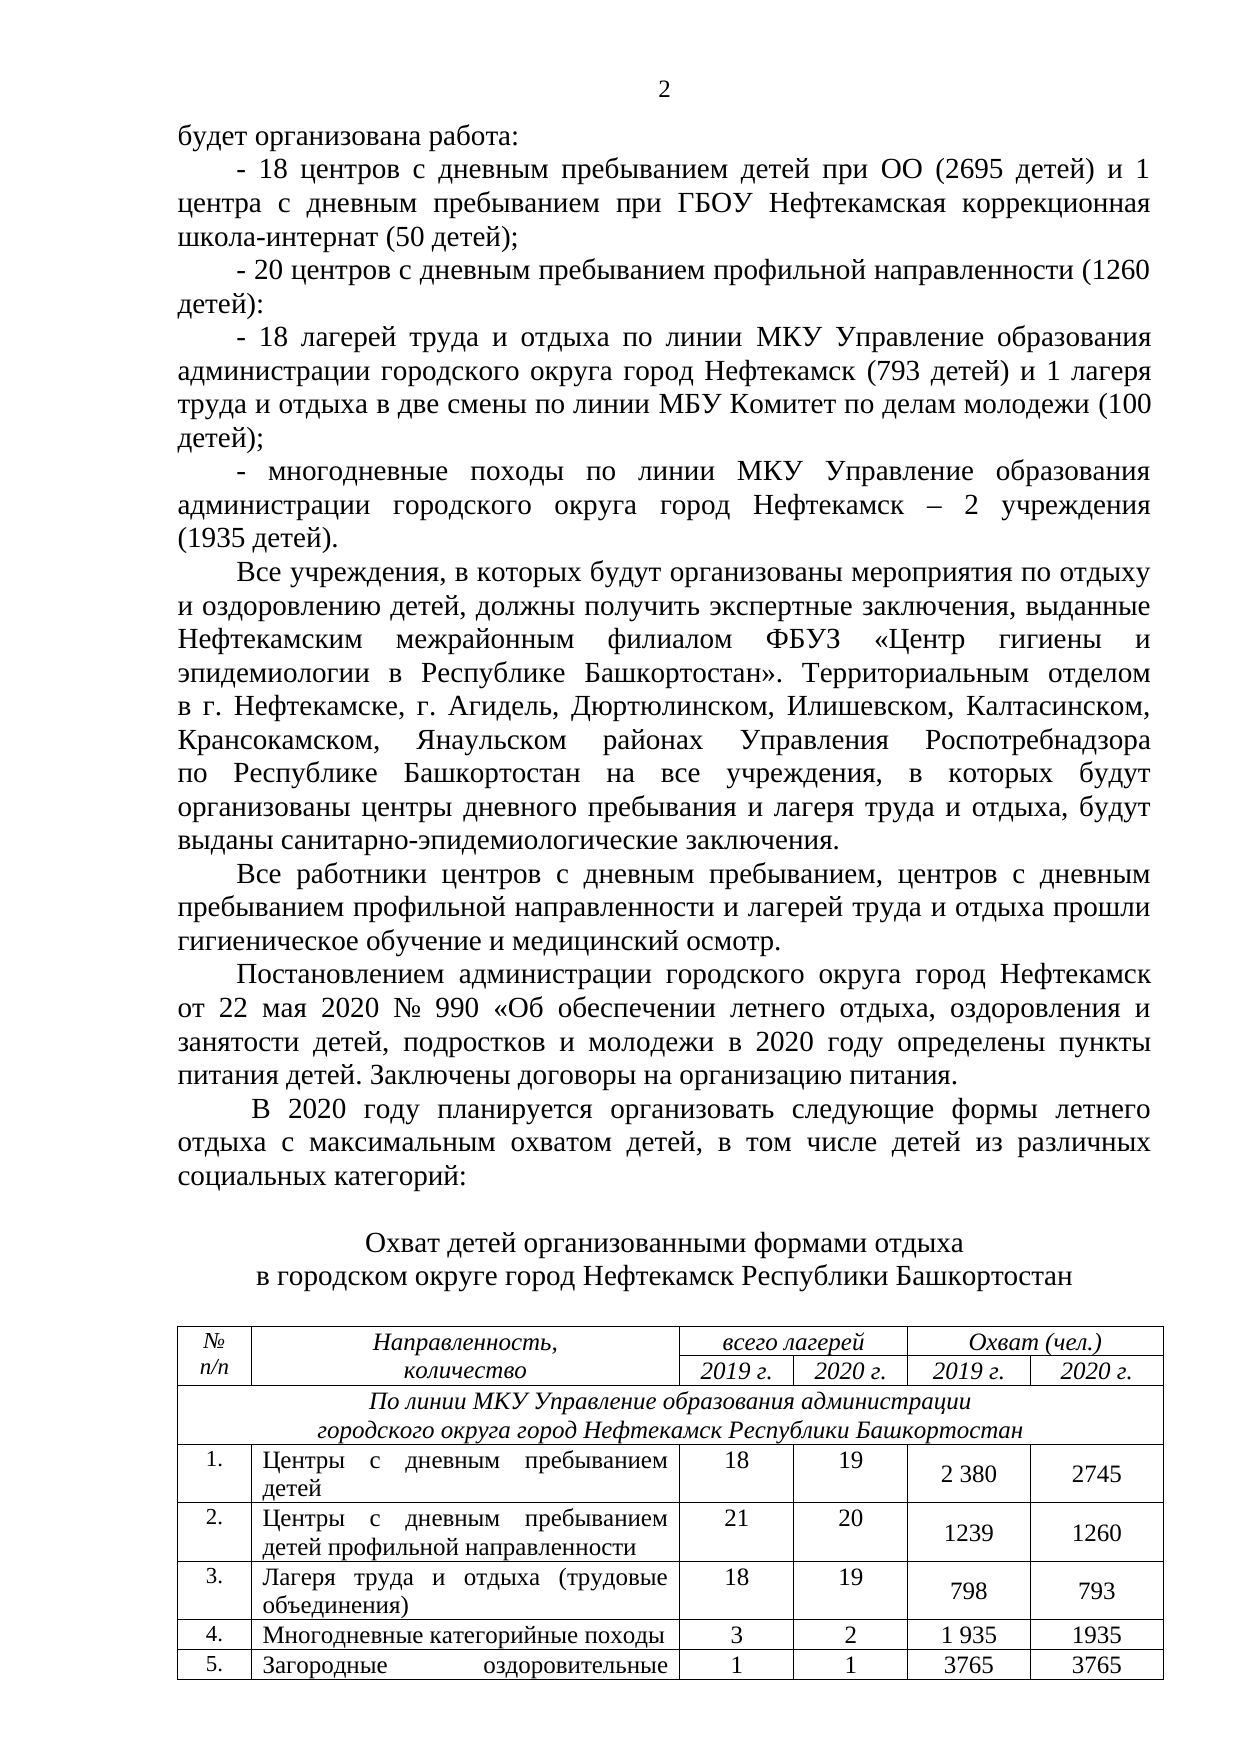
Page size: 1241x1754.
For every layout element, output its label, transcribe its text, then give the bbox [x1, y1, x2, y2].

table_cell 19 [794, 1445, 907, 1502]
table_cell Центры с дневным пребыванием детей [252, 1445, 679, 1502]
table_cell 21 [680, 1503, 793, 1561]
text - 18 лагерей труда и отдыха по линии МКУ Управление образования администрации городского округа город Нефтекамск (793 детей) и 1 лагеря труда и отдыха в две смены по линии МБУ Комитет по делам молодежи (100 детей); [177, 319, 1152, 453]
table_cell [252, 1650, 679, 1679]
table_cell 2745 [1031, 1445, 1163, 1502]
table_cell 18 [680, 1445, 793, 1502]
table_header Направленность, количество [252, 1327, 679, 1385]
table_cell 5. [178, 1650, 251, 1679]
text Все работники центров с дневным пребыванием, центров с дневным пребыванием профильной направленности и лагерей труда и отдыха прошли гигиеническое обучение и медицинский осмотр. [177, 856, 1152, 957]
table_cell Центры с дневным пребыванием детей профильной направленности [252, 1503, 679, 1561]
table_cell 2019 г. [908, 1356, 1030, 1385]
table_cell 2. [178, 1503, 251, 1561]
text - 20 центров с дневным пребыванием профильной направленности (1260 детей): [177, 252, 1152, 319]
text - многодневные походы по линии МКУ Управление образования администрации городского округа город Нефтекамск – 2 учреждения (1935 детей). [177, 453, 1152, 554]
table_cell 1239 [908, 1503, 1030, 1561]
text Постановлением администрации городского округа город Нефтекамск от 22 мая 2020 № 990 «Об обеспечении летнего отдыха, оздоровления и занятости детей, подростков и молодежи в 2020 году определены пункты питания детей. Заключены договоры на организацию питания. [177, 957, 1152, 1091]
table_cell 2020 г. [794, 1356, 907, 1385]
table_cell 3 [680, 1620, 793, 1649]
table_cell 798 [908, 1562, 1030, 1619]
table_cell 2019 г. [680, 1356, 793, 1385]
table_cell По линии МКУ Управление образования администрации городского округа город Нефтекамск Республики Башкортостан [178, 1386, 1163, 1444]
table_cell 2 [794, 1620, 907, 1649]
table_cell 1260 [1031, 1503, 1163, 1561]
table_cell 3765 [908, 1650, 1030, 1679]
table_cell 3. [178, 1562, 251, 1619]
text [177, 118, 1152, 152]
table_cell 793 [1031, 1562, 1163, 1619]
table_cell 4. [178, 1620, 251, 1649]
table_header Охват (чел.) [908, 1327, 1163, 1355]
table_cell Многодневные категорийные походы [252, 1620, 679, 1649]
table_header № п/п [178, 1327, 251, 1385]
table_cell 3765 [1031, 1650, 1163, 1679]
table_cell 1935 [1031, 1620, 1163, 1649]
table_header всего лагерей [680, 1327, 907, 1355]
text Все учреждения, в которых будут организованы мероприятия по отдыху и оздоровлению детей, должны получить экспертные заключения, выданные Нефтекамским межрайонным филиалом ФБУЗ «Центр гигиены и эпидемиологии в Республике Башкортостан». Территориальным отделом в г. Нефтекамске, г. Агидель, Дюртюлинском, Илишевском, Калтасинском, Крансокамском, Янаульском районах Управления Роспотребнадзора по Республике Башкортостан на все учреждения, в которых будут организованы центры дневного пребывания и лагеря труда и отдыха, будут выданы санитарно-эпидемиологические заключения. [177, 554, 1152, 856]
table_cell 2020 г. [1031, 1356, 1163, 1385]
table_cell 19 [794, 1562, 907, 1619]
table_cell 18 [680, 1562, 793, 1619]
table_cell 1. [178, 1445, 251, 1502]
table_cell 1 [794, 1650, 907, 1679]
table_cell Лагеря труда и отдыха (трудовые объединения) [252, 1562, 679, 1619]
table_cell 1 935 [908, 1620, 1030, 1649]
table_cell 1 [680, 1650, 793, 1679]
text В 2020 году планируется организовать следующие формы летнего отдыха с максимальным охватом детей, в том числе детей из различных социальных категорий: [177, 1091, 1152, 1191]
text - 18 центров с дневным пребыванием детей при ОО (2695 детей) и 1 центра с дневным пребыванием при ГБОУ Нефтекамская коррекционная школа-интернат (50 детей); [177, 152, 1152, 252]
table_cell 2 380 [908, 1445, 1030, 1502]
text Охват детей организованными формами отдыха [177, 1225, 1152, 1258]
table_cell 20 [794, 1503, 907, 1561]
text в городском округе город Нефтекамск Республики Башкортостан [177, 1258, 1152, 1292]
